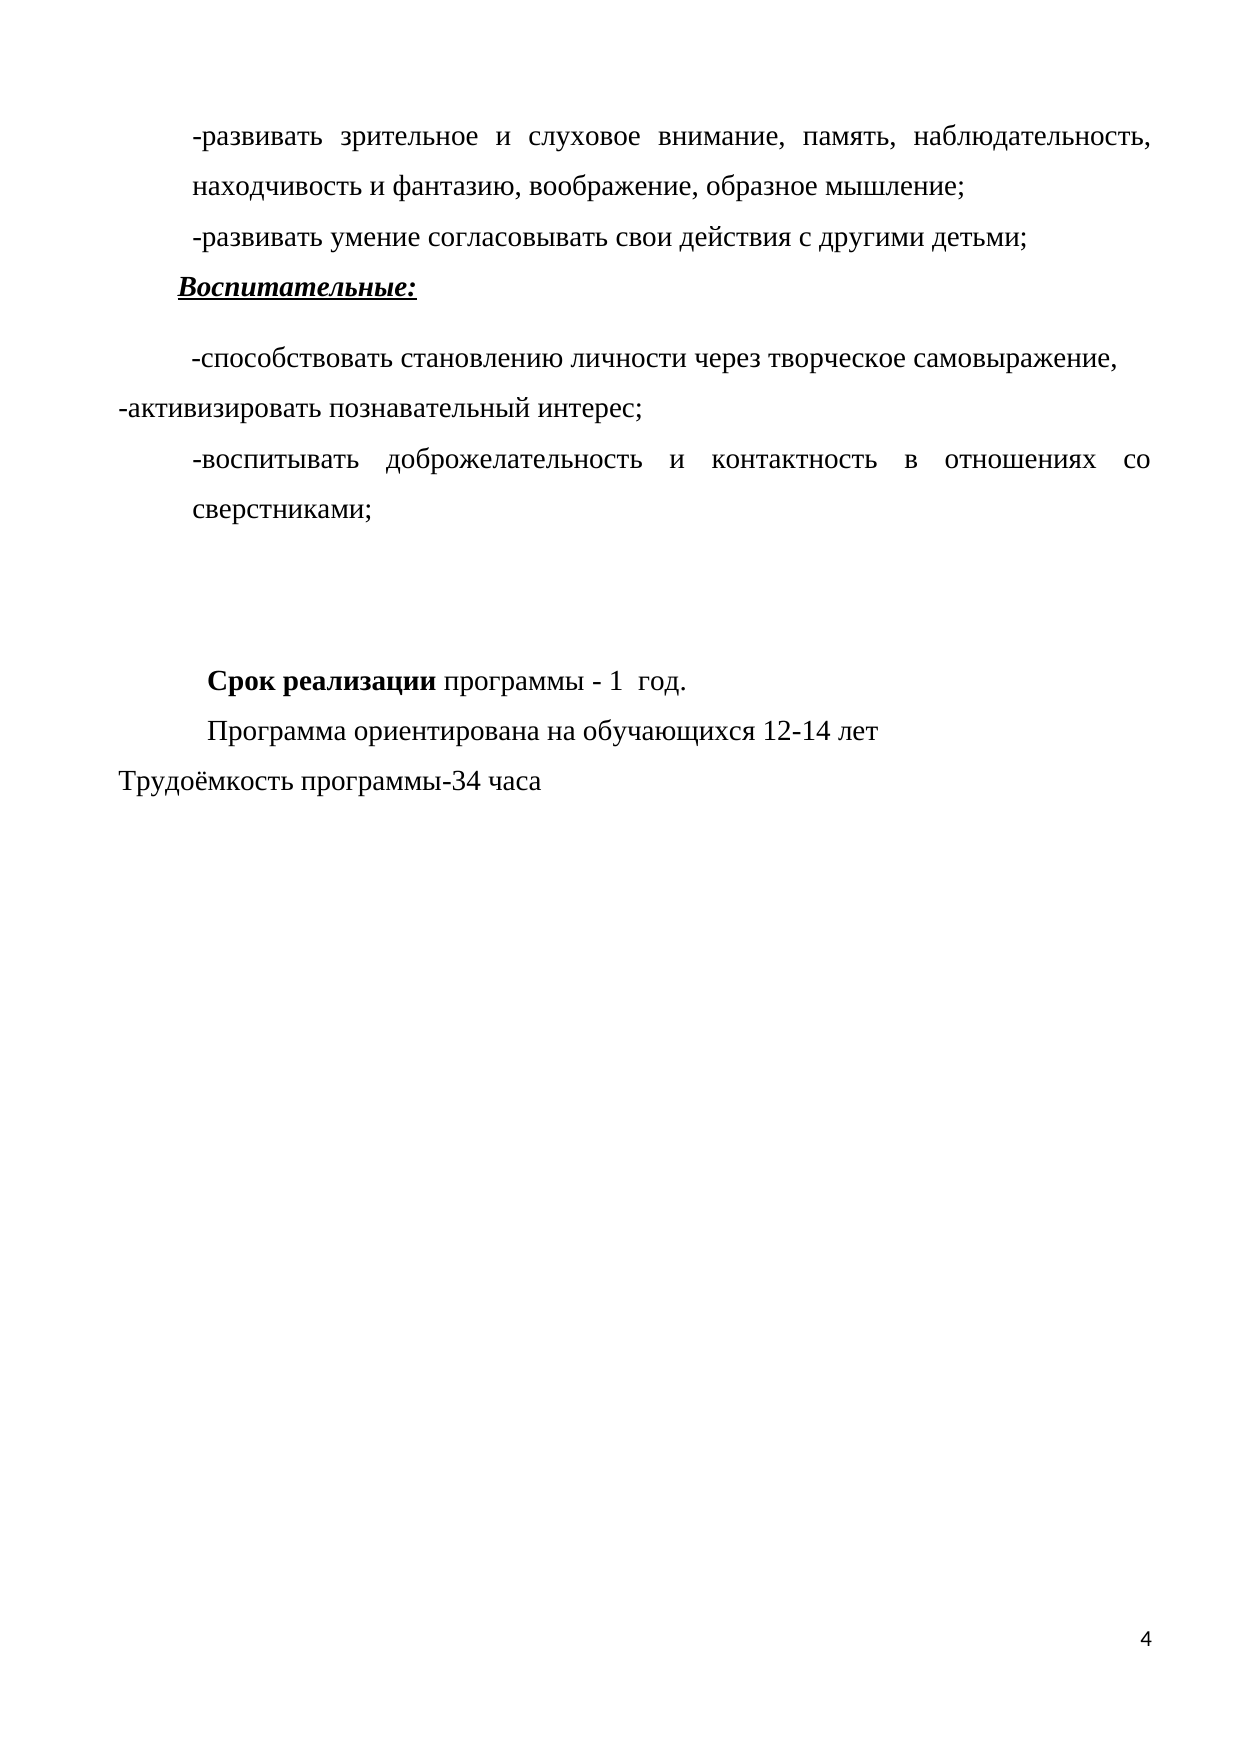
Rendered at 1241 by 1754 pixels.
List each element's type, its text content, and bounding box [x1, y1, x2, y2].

text -способствовать становлению личности через творческое самовыражение, [118, 340, 1152, 374]
text Срок реализации программы - 1 год. [118, 663, 1152, 696]
text -воспитывать доброжелательность и контактность в отношениях со сверстниками; [192, 441, 1152, 525]
text Воспитательные: [118, 269, 1152, 303]
text Программа ориентирована на обучающихся 12-14 лет [118, 713, 1111, 747]
text -активизировать познавательный интерес; [118, 391, 1152, 424]
text -развивать умение согласовывать свои действия с другими детьми; [192, 219, 1152, 252]
text -развивать зрительное и слуховое внимание, память, наблюдательность, находчивость и фантазию, воображение, образное мышление; [192, 118, 1152, 202]
text Трудоёмкость программы-34 часа [118, 763, 1152, 797]
